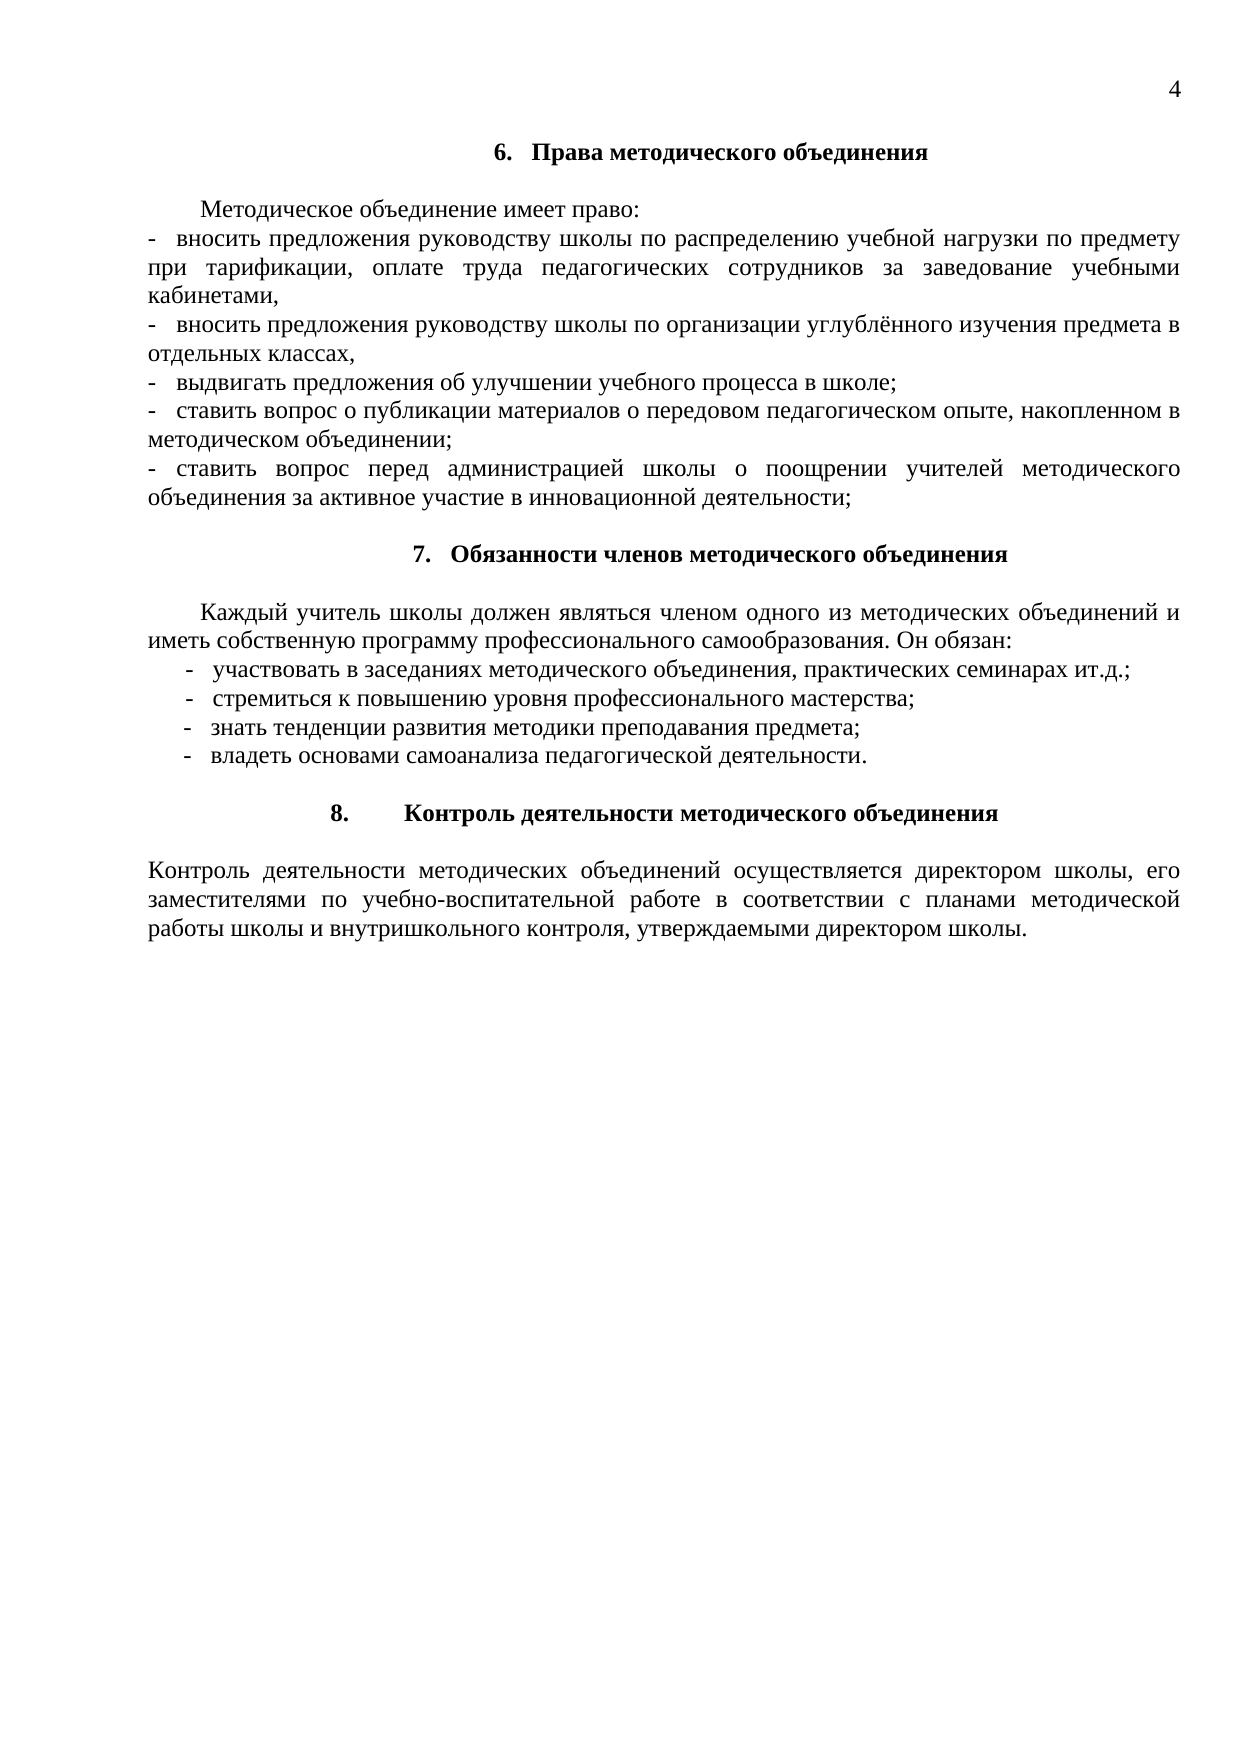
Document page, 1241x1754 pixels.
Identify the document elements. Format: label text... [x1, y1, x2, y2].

list вносить предложения руководству школы по распределению учебной нагрузки по предмету при тарификации, оплате труда педагогических сотрудников за заведование учебными кабинетами, [148, 223, 1181, 309]
list выдвигать предложения об улучшении учебного процесса в школе; [148, 367, 1181, 395]
text Каждый учитель школы должен являться членом одного из методических объединений и иметь собственную программу профессионального самообразования. Он обязан: [148, 597, 1181, 654]
list ставить вопрос перед администрацией школы о поощрении учителей методического объединения за активное участие в инновационной деятельности; [148, 453, 1181, 510]
list Права методического объединения [493, 137, 1181, 165]
list стремиться к повышению уровня профессионального мастерства; [185, 683, 1181, 712]
list владеть основами самоанализа педагогической деятельности. [183, 740, 1181, 769]
list ставить вопрос о публикации материалов о передовом педагогическом опыте, накопленном в методическом объединении; [148, 395, 1181, 453]
list знать тенденции развития методики преподавания предмета; [183, 712, 1181, 740]
list Обязанности членов методического объединения [412, 539, 1181, 568]
list Контроль деятельности методического объединения [148, 798, 1181, 827]
list вносить предложения руководству школы по организации углублённого изучения предмета в отдельных классах, [148, 309, 1181, 367]
list участвовать в заседаниях методического объединения, практических семинарах ит.д.; [185, 654, 1181, 683]
text Контроль деятельности методических объединений осуществляется директором школы, его заместителями по учебно-воспитательной работе в соответствии с планами методической работы школы и внутришкольного контроля, утверждаемыми директором школы. [148, 855, 1181, 942]
text Методическое объединение имеет право: [148, 194, 1181, 223]
